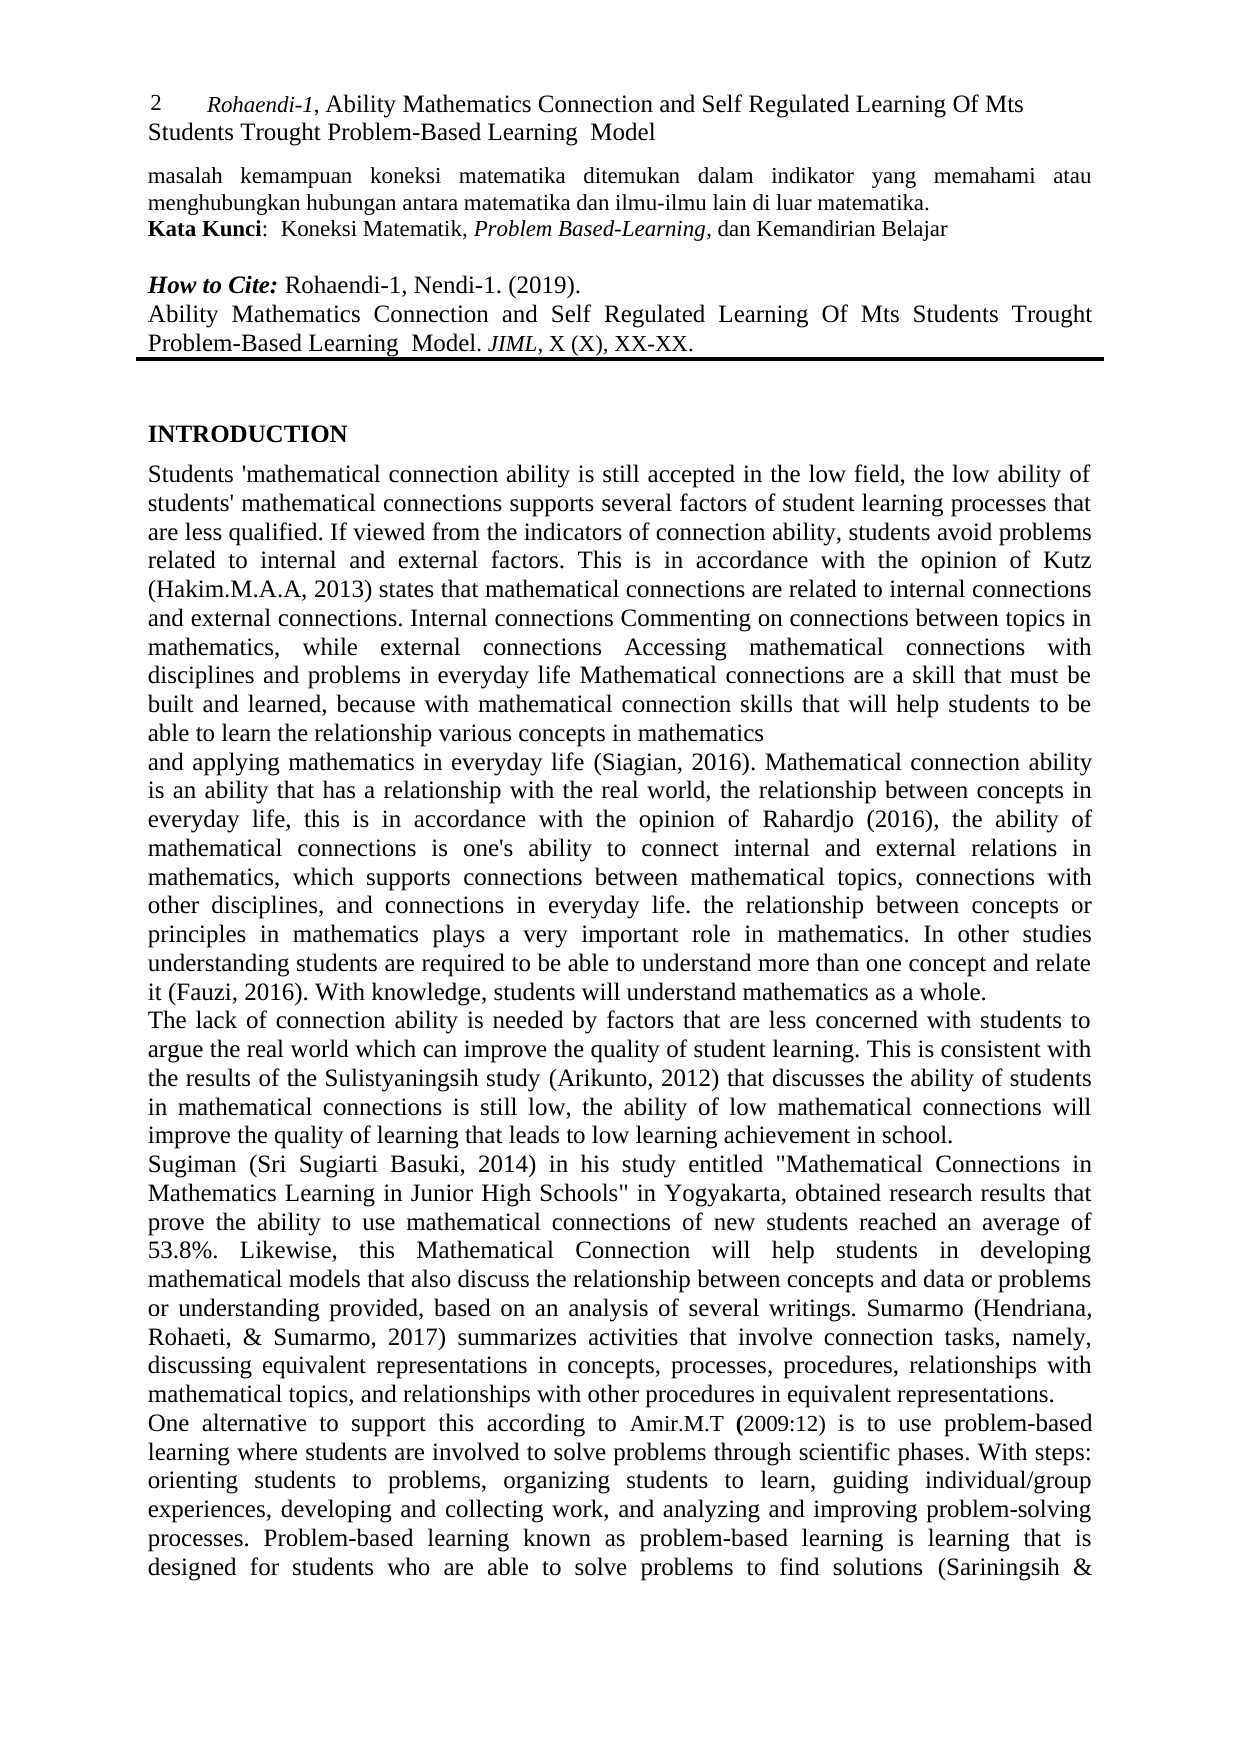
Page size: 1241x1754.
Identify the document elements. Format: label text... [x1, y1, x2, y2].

text and applying mathematics in everyday life (Siagian, 2016). Mathematical connection ability is an ability that has a relationship with the real world, the relationship between concepts in everyday life, this is in accordance with the opinion of Rahardjo (2016), the ability of mathematical connections is one's ability to connect internal and external relations in mathematics, which supports connections between mathematical topics, connections with other disciplines, and connections in everyday life. the relationship between concepts or principles in mathematics plays a very important role in mathematics. In other studies understanding students are required to be able to understand more than one concept and relate it (Fauzi, 2016). With knowledge, students will understand mathematics as a whole. [148, 747, 1092, 1006]
text INTRODUCTION [148, 419, 1092, 447]
text The lack of connection ability is needed by factors that are less concerned with students to argue the real world which can improve the quality of student learning. This is consistent with the results of the Sulistyaningsih study (Arikunto, 2012) that discusses the ability of students in mathematical connections is still low, the ability of low mathematical connections will improve the quality of learning that leads to low learning achievement in school. [148, 1006, 1092, 1149]
table_header How to Cite: Rohaendi-1, Nendi-1. (2019). Ability Mathematics Connection and Self Regulated Learning Of Mts Students Trought Problem-Based Learning Model. JIML, X (X), XX-XX. [136, 241, 1104, 356]
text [148, 1408, 1092, 1581]
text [148, 162, 1092, 215]
text Sugiman (Sri Sugiarti Basuki, 2014) in his study entitled "Mathematical Connections in Mathematics Learning in Junior High Schools" in Yogyakarta, obtained research results that prove the ability to use mathematical connections of new students reached an average of 53.8%. Likewise, this Mathematical Connection will help students in developing mathematical models that also discuss the relationship between concepts and data or problems or understanding provided, based on an analysis of several writings. Sumarmo (Hendriana, Rohaeti, & Sumarmo, 2017) summarizes activities that involve connection tasks, namely, discussing equivalent representations in concepts, processes, procedures, relationships with mathematical topics, and relationships with other procedures in equivalent representations. [148, 1149, 1092, 1408]
text Students 'mathematical connection ability is still accepted in the low field, the low ability of students' mathematical connections supports several factors of student learning processes that are less qualified. If viewed from the indicators of connection ability, students avoid problems related to internal and external factors. This is in accordance with the opinion of Kutz (Hakim.M.A.A, 2013) states that mathematical connections are related to internal connections and external connections. Internal connections Commenting on connections between topics in mathematics, while external connections Accessing mathematical connections with disciplines and problems in everyday life Mathematical connections are a skill that must be built and learned, because with mathematical connection skills that will help students to be able to learn the relationship various concepts in mathematics [148, 459, 1092, 747]
text Kata Kunci: Koneksi Matematik, Problem Based-Learning, dan Kemandirian Belajar [148, 215, 1092, 241]
